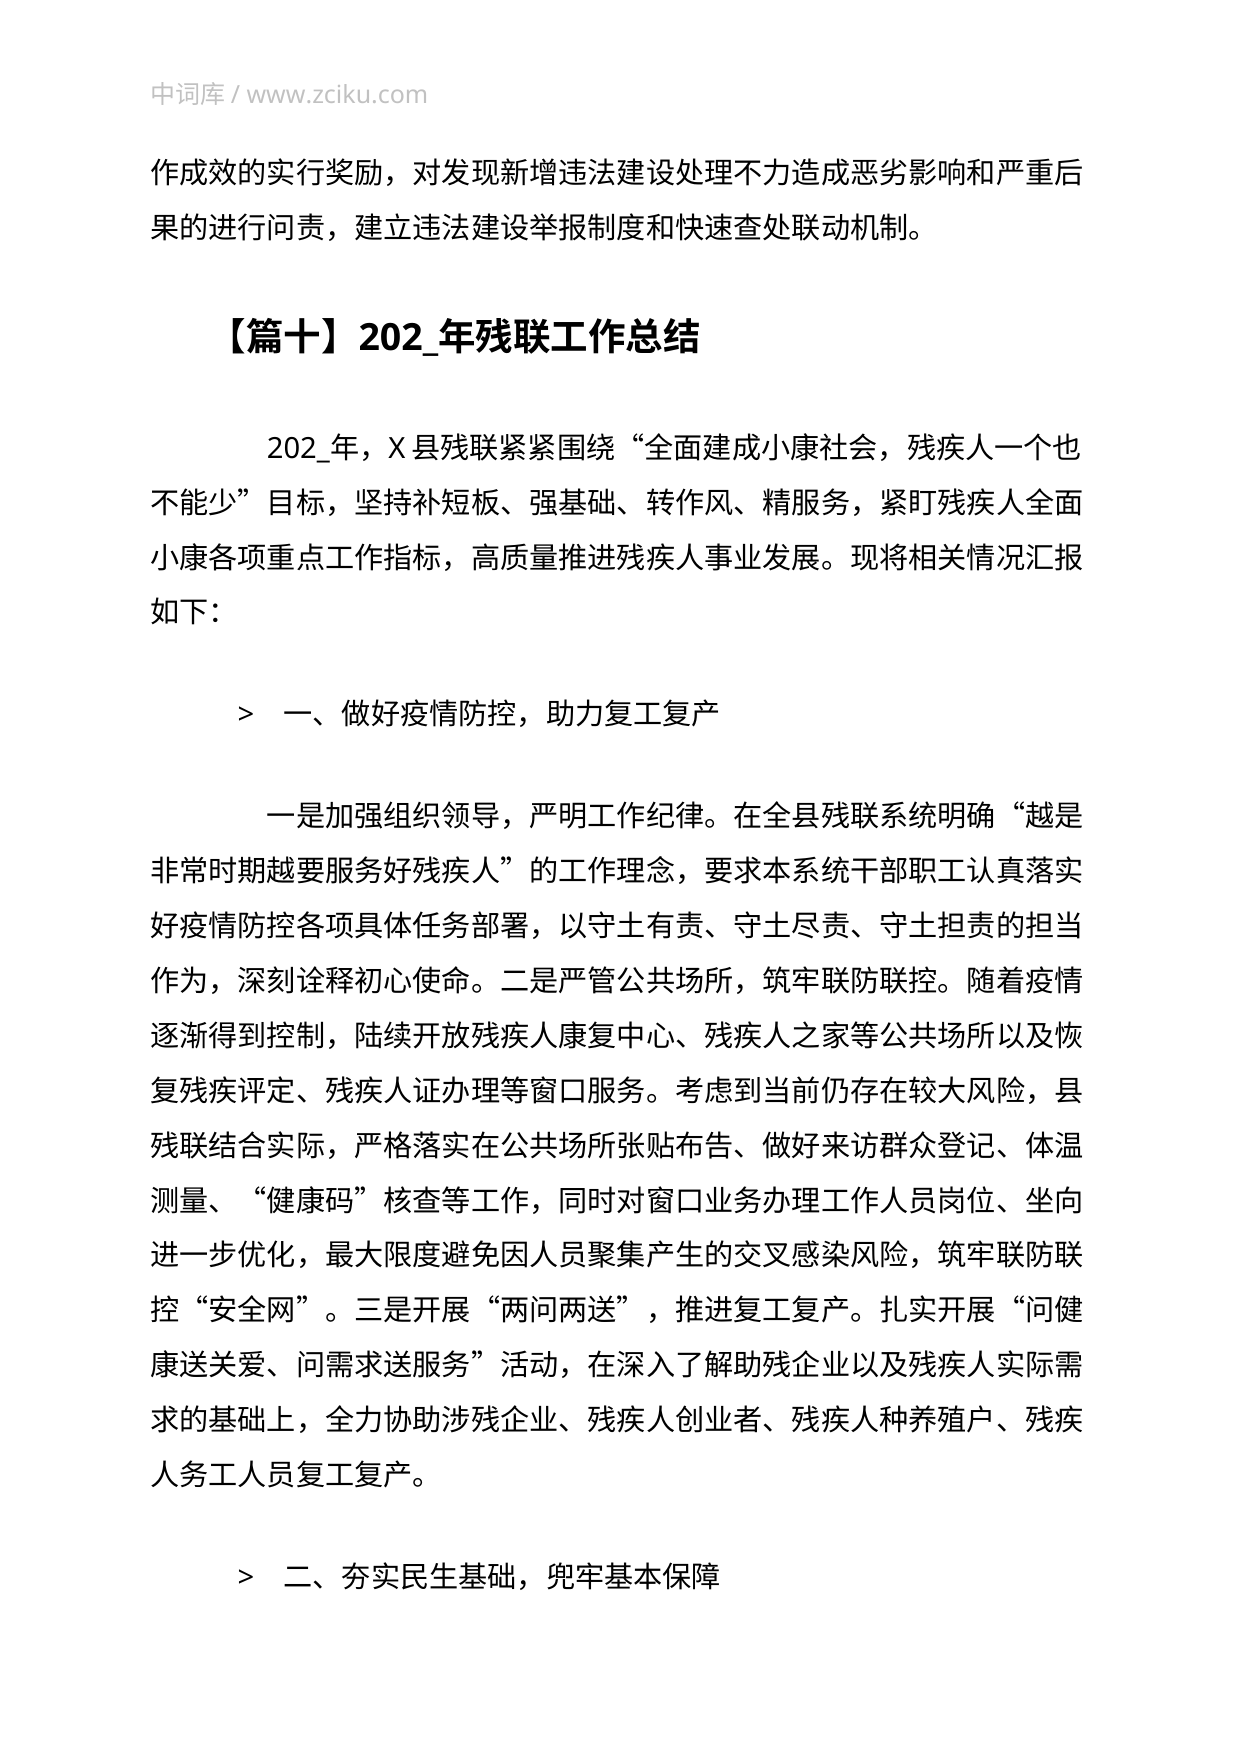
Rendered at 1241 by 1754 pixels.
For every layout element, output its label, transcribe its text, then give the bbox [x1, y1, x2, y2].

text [150, 150, 1090, 247]
text 202_年，X县残联紧紧围绕“全面建成小康社会，残疾人一个也不能少”目标，坚持补短板、强基础、转作风、精服务，紧盯残疾人全面小康各项重点工作指标，高质量推进残疾人事业发展。现将相关情况汇报如下： [150, 424, 1090, 631]
text > 一、做好疫情防控，助力复工复产 [150, 691, 1090, 733]
text 一是加强组织领导，严明工作纪律。在全县残联系统明确“越是非常时期越要服务好残疾人”的工作理念，要求本系统干部职工认真落实好疫情防控各项具体任务部署，以守土有责、守土尽责、守土担责的担当作为，深刻诠释初心使命。二是严管公共场所，筑牢联防联控。随着疫情逐渐得到控制，陆续开放残疾人康复中心、残疾人之家等公共场所以及恢复残疾评定、残疾人证办理等窗口服务。考虑到当前仍存在较大风险，县残联结合实际，严格落实在公共场所张贴布告、做好来访群众登记、体温测量、“健康码”核查等工作，同时对窗口业务办理工作人员岗位、坐向进一步优化，最大限度避免因人员聚集产生的交叉感染风险，筑牢联防联控“安全网”。三是开展“两问两送”，推进复工复产。扎实开展“问健康送关爱、问需求送服务”活动，在深入了解助残企业以及残疾人实际需求的基础上，全力协助涉残企业、残疾人创业者、残疾人种养殖户、残疾人务工人员复工复产。 [150, 793, 1090, 1494]
text > 二、夯实民生基础，兜牢基本保障 [150, 1553, 1090, 1596]
text 【篇十】202_年残联工作总结 [150, 307, 1090, 361]
